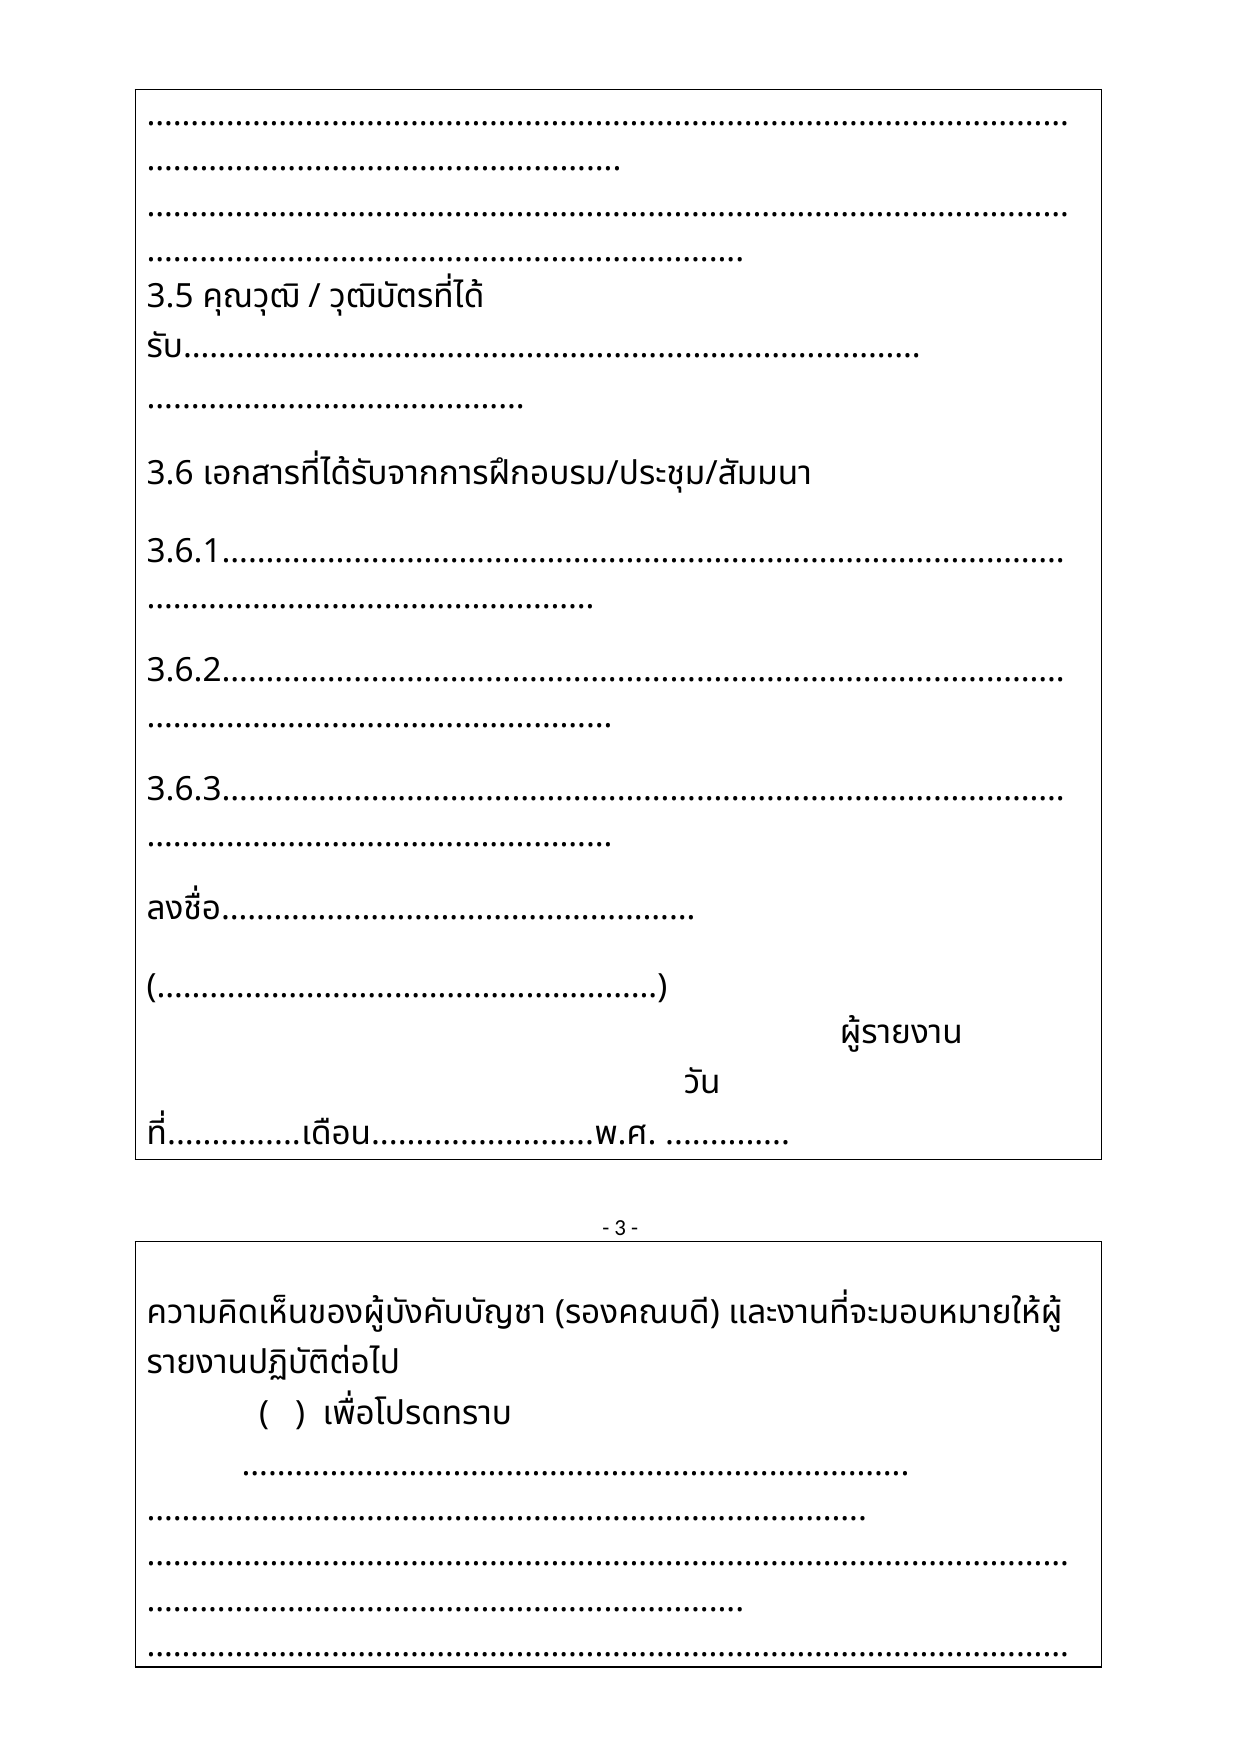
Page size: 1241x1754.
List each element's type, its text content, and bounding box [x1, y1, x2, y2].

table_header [136, 1242, 1101, 1666]
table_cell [136, 90, 1101, 1159]
text - 3 - [150, 1213, 1090, 1241]
